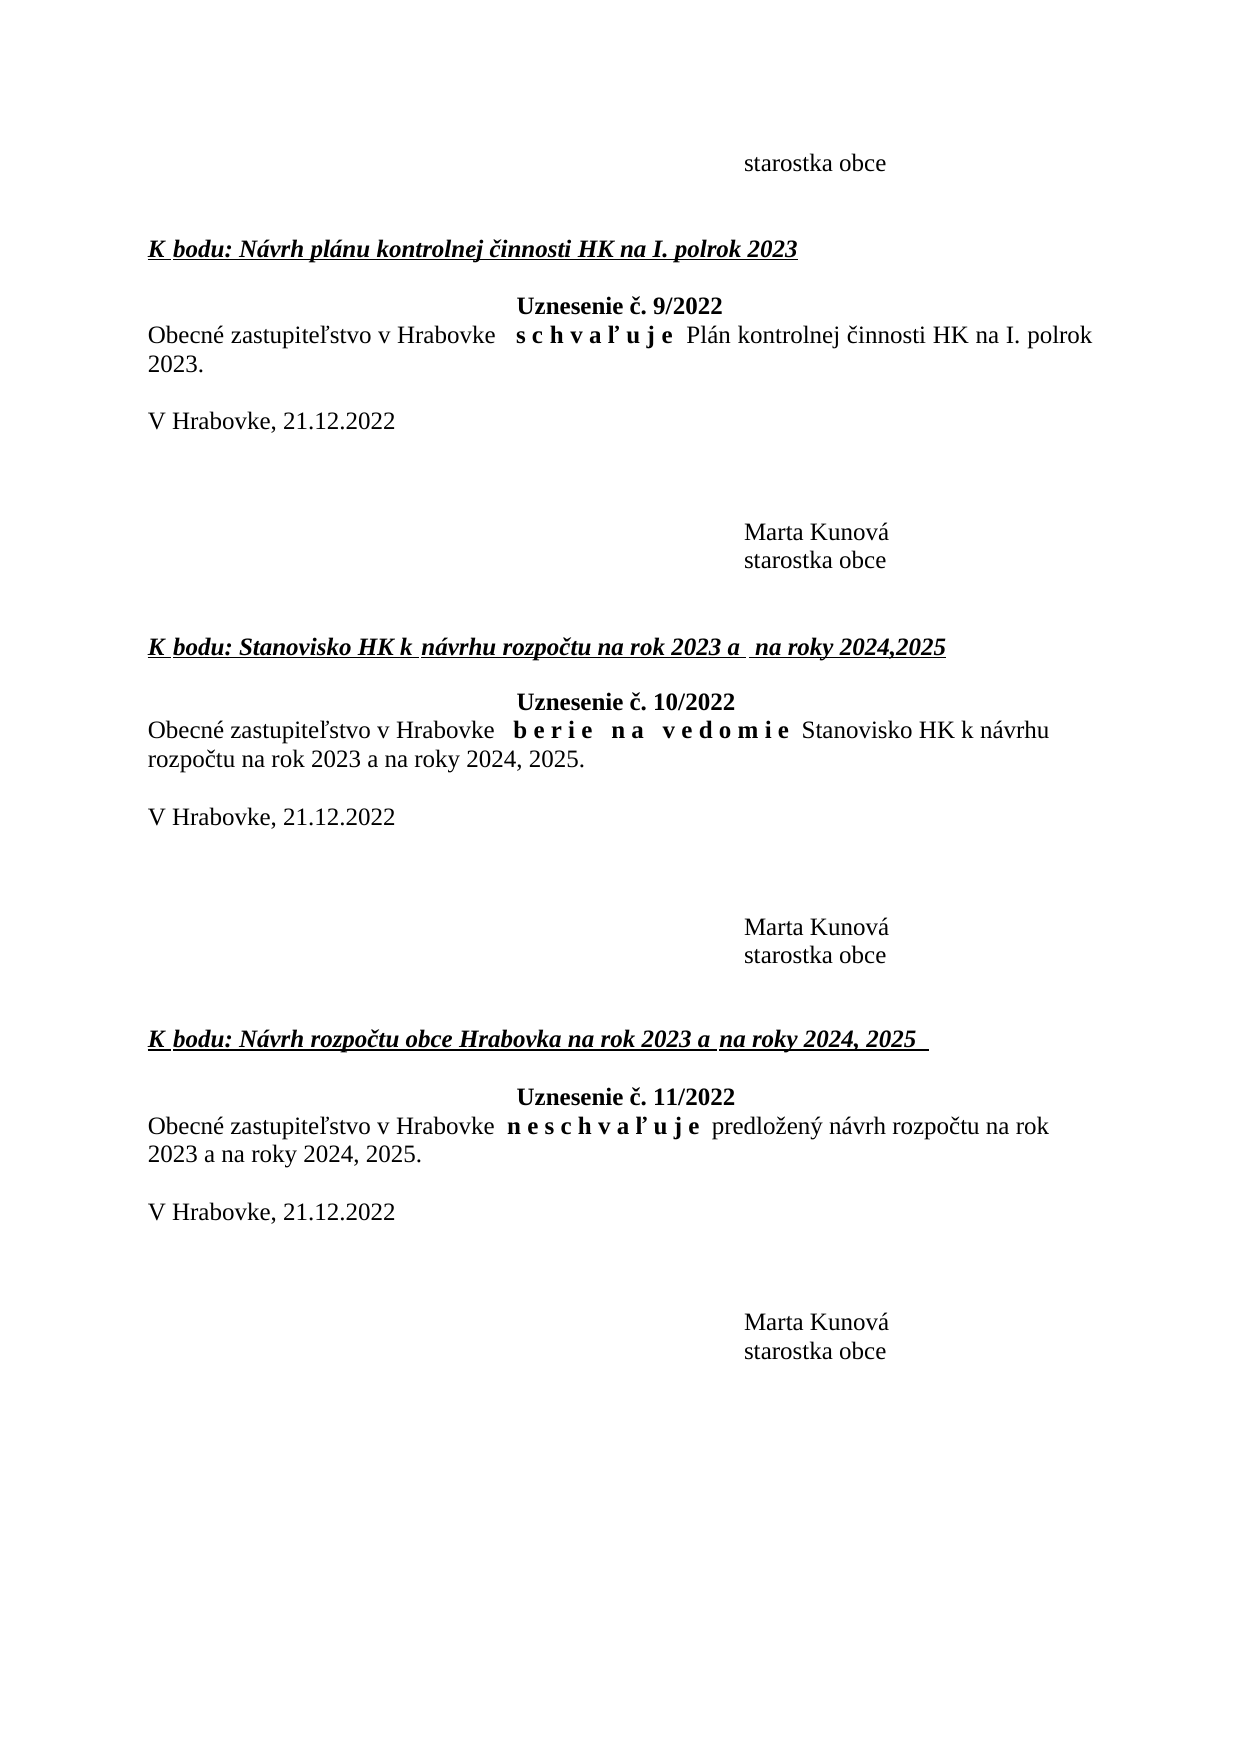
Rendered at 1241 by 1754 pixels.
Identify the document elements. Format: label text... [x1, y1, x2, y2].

text Obecné zastupiteľstvo v Hrabovke n e s c h v a ľ u j e predložený návrh rozpočtu na rok 2023 a na roky 2024, 2025. [148, 1111, 1093, 1168]
text starostka obce [148, 148, 1093, 176]
text Marta Kunová [664, 488, 1093, 545]
text starostka obce [148, 1336, 1093, 1365]
text Obecné zastupiteľstvo v Hrabovke b e r i e n a v e d o m i e Stanovisko HK k návrhu rozpočtu na rok 2023 a na roky 2024, 2025. [148, 715, 1093, 773]
text starostka obce [148, 941, 1093, 969]
text V Hrabovke, 21.12.2022 [148, 406, 1093, 435]
text Marta Kunová [664, 1278, 1093, 1336]
text starostka obce [148, 545, 1093, 574]
text V Hrabovke, 21.12.2022 [148, 802, 1093, 830]
text Marta Kunová [664, 883, 1093, 941]
text K bodu: Stanovisko HK k návrhu rozpočtu na rok 2023 a na roky 2024,2025 [148, 632, 1093, 660]
text K bodu: Návrh plánu kontrolnej činnosti HK na I. polrok 2023 [148, 234, 1093, 263]
text Uznesenie č. 9/2022 [148, 291, 1093, 320]
text K bodu: Návrh rozpočtu obce Hrabovka na rok 2023 a na roky 2024, 2025 [148, 1024, 1093, 1053]
text V Hrabovke, 21.12.2022 [148, 1197, 1093, 1226]
text Uznesenie č. 10/2022 [148, 687, 1093, 715]
text Uznesenie č. 11/2022 [148, 1082, 1093, 1111]
text Obecné zastupiteľstvo v Hrabovke s c h v a ľ u j e Plán kontrolnej činnosti HK na I. polrok 2023. [148, 320, 1093, 378]
